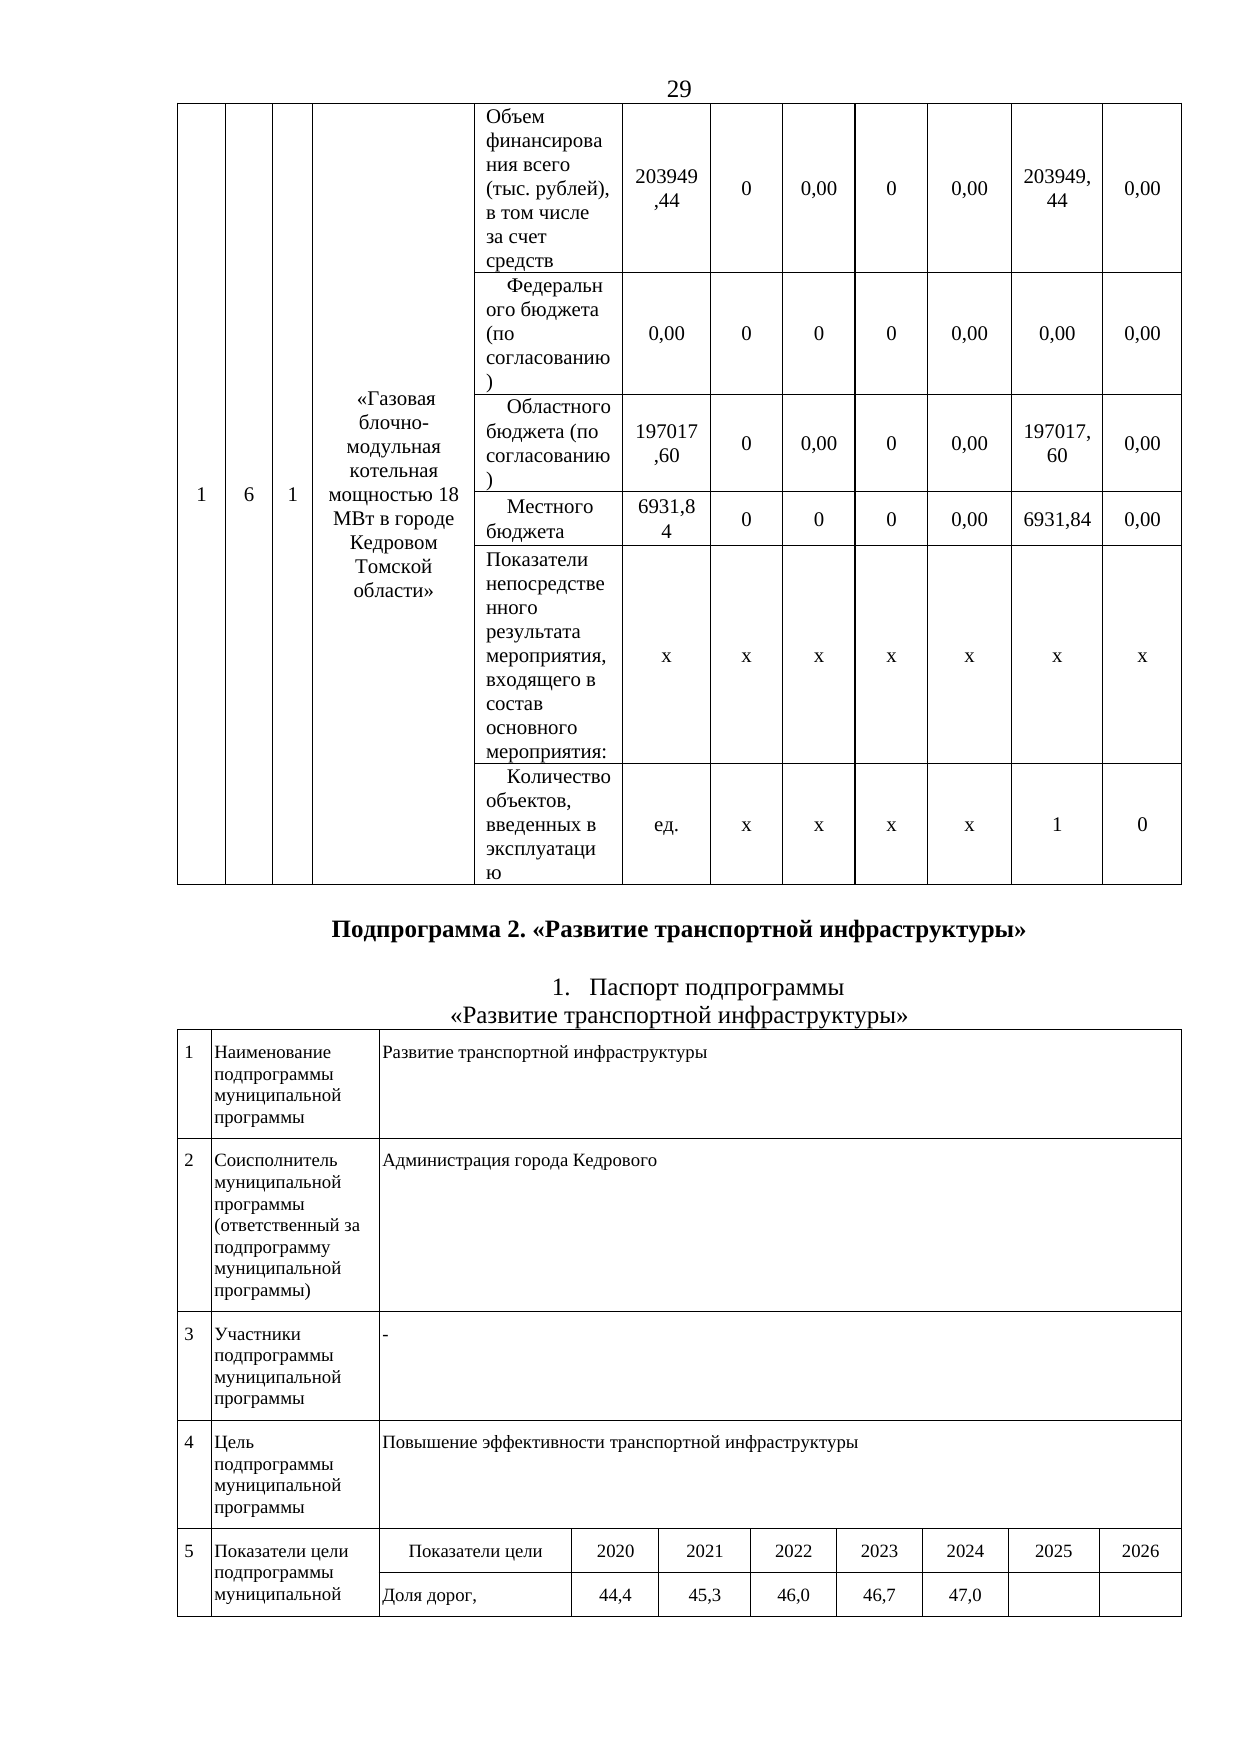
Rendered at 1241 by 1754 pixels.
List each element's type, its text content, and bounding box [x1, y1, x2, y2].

table_cell 0,00 [783, 395, 854, 491]
table_cell 0 [711, 273, 782, 393]
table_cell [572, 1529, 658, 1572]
table_cell 0 [856, 273, 927, 393]
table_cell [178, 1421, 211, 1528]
table_cell 0,00 [928, 395, 1011, 491]
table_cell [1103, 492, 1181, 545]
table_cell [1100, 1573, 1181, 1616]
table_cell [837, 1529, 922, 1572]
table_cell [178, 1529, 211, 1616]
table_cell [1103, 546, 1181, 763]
table_cell 203949,44 [1012, 104, 1102, 272]
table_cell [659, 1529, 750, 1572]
table_cell Областного бюджета (по согласованию) [475, 395, 622, 491]
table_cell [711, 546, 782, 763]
table_cell 0 [711, 395, 782, 491]
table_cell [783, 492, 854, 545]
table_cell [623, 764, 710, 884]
table_cell 0,00 [1103, 395, 1181, 491]
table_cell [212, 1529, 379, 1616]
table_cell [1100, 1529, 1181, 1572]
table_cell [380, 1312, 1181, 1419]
table_cell Объем финансирования всего (тыс. рублей), в том числе за счет средств [475, 104, 622, 272]
table_cell Местного бюджета [475, 492, 622, 545]
table_cell 0,00 [783, 104, 854, 272]
table_cell Федерального бюджета (по согласованию) [475, 273, 622, 393]
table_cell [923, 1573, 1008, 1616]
table_cell 0,00 [928, 273, 1011, 393]
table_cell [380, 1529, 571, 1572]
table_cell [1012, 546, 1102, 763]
table_cell 1 [178, 104, 225, 884]
table_cell 6 [226, 104, 272, 884]
table_cell 6931,84 [623, 492, 710, 545]
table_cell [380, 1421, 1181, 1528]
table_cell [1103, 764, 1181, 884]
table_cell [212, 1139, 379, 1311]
list Паспорт подпрограммы [215, 972, 1181, 1000]
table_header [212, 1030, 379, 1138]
table_cell 0,00 [1103, 273, 1181, 393]
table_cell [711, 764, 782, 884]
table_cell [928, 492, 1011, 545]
table_cell 0,00 [623, 273, 710, 393]
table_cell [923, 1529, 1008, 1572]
table_cell «Газовая блочно-модульная котельная мощностью 18 МВт в городе Кедровом Томской области» [313, 104, 474, 884]
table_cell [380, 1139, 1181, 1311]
text Подпрограмма 2. «Развитие транспортной инфраструктуры» [177, 914, 1181, 943]
table_cell 0,00 [1012, 273, 1102, 393]
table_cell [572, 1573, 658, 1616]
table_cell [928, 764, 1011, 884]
table_cell 0 [856, 104, 927, 272]
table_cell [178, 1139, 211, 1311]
table_cell 197017,60 [1012, 395, 1102, 491]
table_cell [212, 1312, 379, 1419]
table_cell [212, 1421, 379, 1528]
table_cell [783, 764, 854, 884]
table_cell 0 [783, 273, 854, 393]
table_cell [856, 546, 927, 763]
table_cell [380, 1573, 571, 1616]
table_cell 0 [856, 395, 927, 491]
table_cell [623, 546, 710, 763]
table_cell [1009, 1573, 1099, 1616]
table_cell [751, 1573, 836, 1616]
table_cell 1 [273, 104, 312, 884]
table_cell 0 [711, 492, 782, 545]
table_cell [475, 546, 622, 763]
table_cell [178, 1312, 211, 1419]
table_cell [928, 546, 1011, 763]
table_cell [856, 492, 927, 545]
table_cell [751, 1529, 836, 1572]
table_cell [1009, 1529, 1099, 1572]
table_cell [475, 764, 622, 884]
table_cell 203949,44 [623, 104, 710, 272]
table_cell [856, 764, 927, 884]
text «Развитие транспортной инфраструктуры» [177, 1000, 1181, 1029]
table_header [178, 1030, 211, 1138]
table_cell 197017,60 [623, 395, 710, 491]
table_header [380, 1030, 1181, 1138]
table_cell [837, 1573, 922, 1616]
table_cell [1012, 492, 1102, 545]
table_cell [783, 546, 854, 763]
table_cell 0,00 [928, 104, 1011, 272]
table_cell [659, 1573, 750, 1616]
table_cell 0 [711, 104, 782, 272]
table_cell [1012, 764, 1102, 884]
table_cell 0,00 [1103, 104, 1181, 272]
